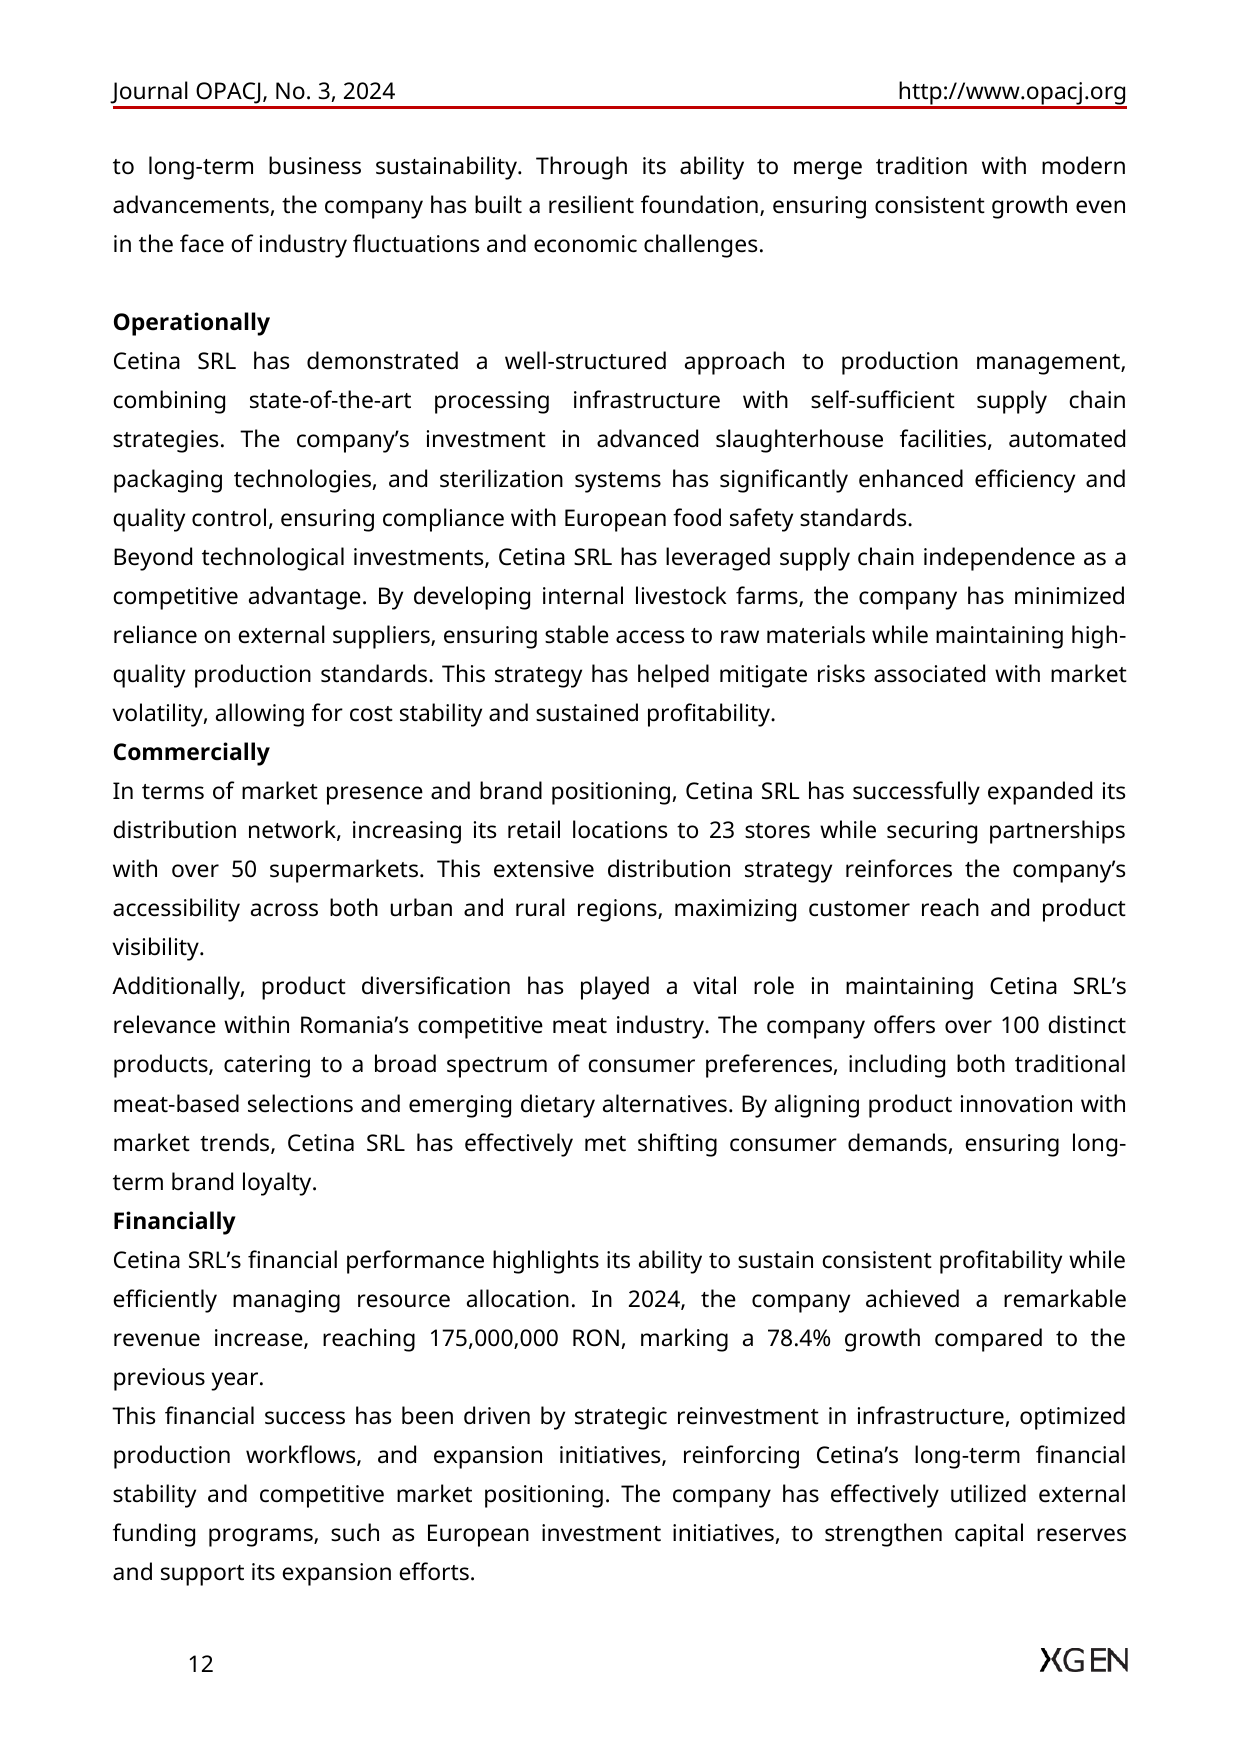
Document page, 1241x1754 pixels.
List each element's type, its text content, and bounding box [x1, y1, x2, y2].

text This financial success has been driven by strategic reinvestment in infrastructure, optimized production workflows, and expansion initiatives, reinforcing Cetina’s long-term financial stability and competitive market positioning. The company has effectively utilized external funding programs, such as European investment initiatives, to strengthen capital reserves and support its expansion efforts. [112, 1400, 1128, 1587]
text Beyond technological investments, Cetina SRL has leveraged supply chain independence as a competitive advantage. By developing internal livestock farms, the company has minimized reliance on external suppliers, ensuring stable access to raw materials while maintaining high-quality production standards. This strategy has helped mitigate risks associated with market volatility, allowing for cost stability and sustained profitability. [112, 541, 1128, 728]
text Financially [112, 1205, 1128, 1236]
picture [1039, 1648, 1128, 1672]
text Cetina SRL’s financial performance highlights its ability to sustain consistent profitability while efficiently managing resource allocation. In 2024, the company achieved a remarkable revenue increase, reaching 175,000,000 RON, marking a 78.4% growth compared to the previous year. [112, 1244, 1128, 1392]
text In terms of market presence and brand positioning, Cetina SRL has successfully expanded its distribution network, increasing its retail locations to 23 stores while securing partnerships with over 50 supermarkets. This extensive distribution strategy reinforces the company’s accessibility across both urban and rural regions, maximizing customer reach and product visibility. [112, 775, 1128, 962]
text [112, 150, 1128, 259]
text Additionally, product diversification has played a vital role in maintaining Cetina SRL’s relevance within Romania’s competitive meat industry. The company offers over 100 distinct products, catering to a broad spectrum of consumer preferences, including both traditional meat-based selections and emerging dietary alternatives. By aligning product innovation with market trends, Cetina SRL has effectively met shifting consumer demands, ensuring long-term brand loyalty. [112, 970, 1128, 1197]
text Cetina SRL has demonstrated a well-structured approach to production management, combining state-of-the-art processing infrastructure with self-sufficient supply chain strategies. The company’s investment in advanced slaughterhouse facilities, automated packaging technologies, and sterilization systems has significantly enhanced efficiency and quality control, ensuring compliance with European food safety standards. [112, 345, 1128, 533]
text Commercially [112, 736, 1128, 767]
text Operationally [112, 306, 1128, 337]
